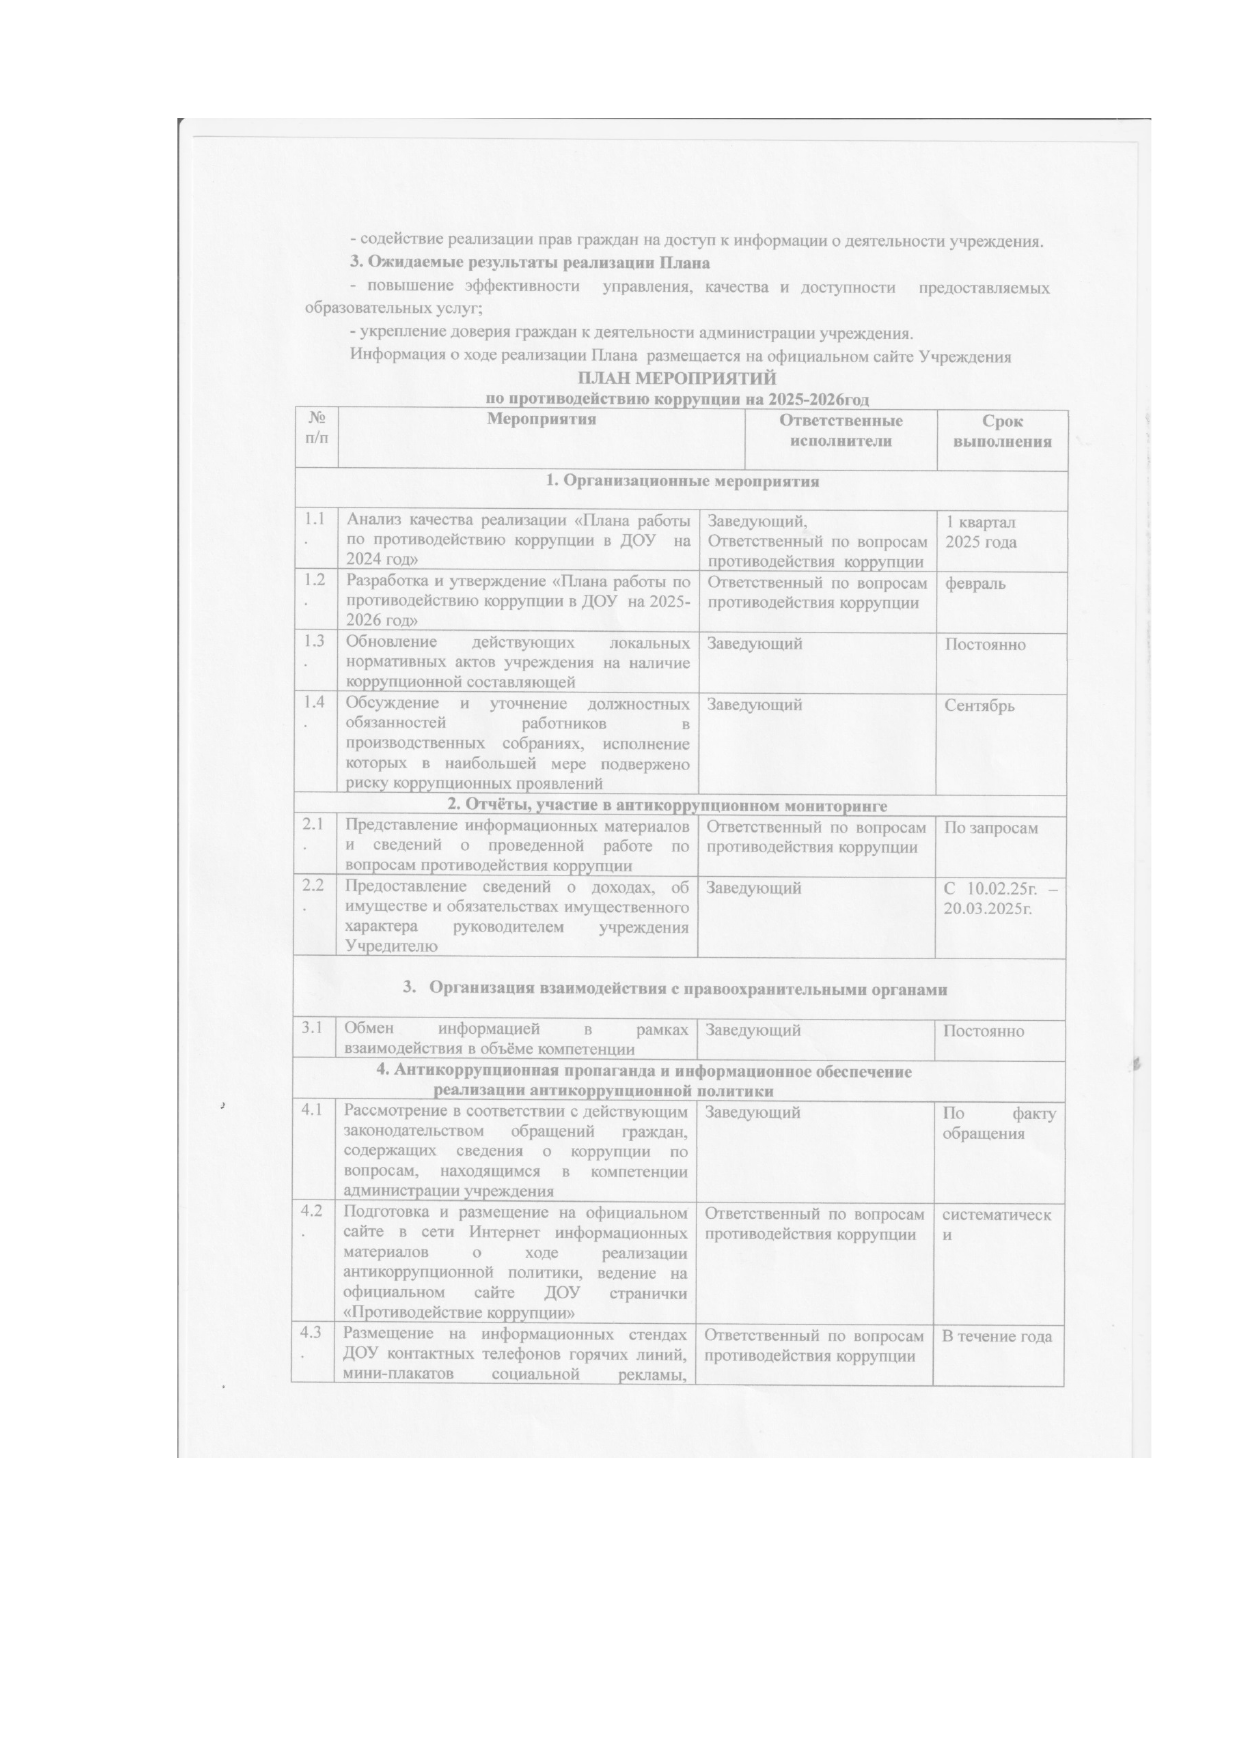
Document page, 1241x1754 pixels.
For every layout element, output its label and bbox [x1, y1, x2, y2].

picture [177, 118, 1152, 1458]
